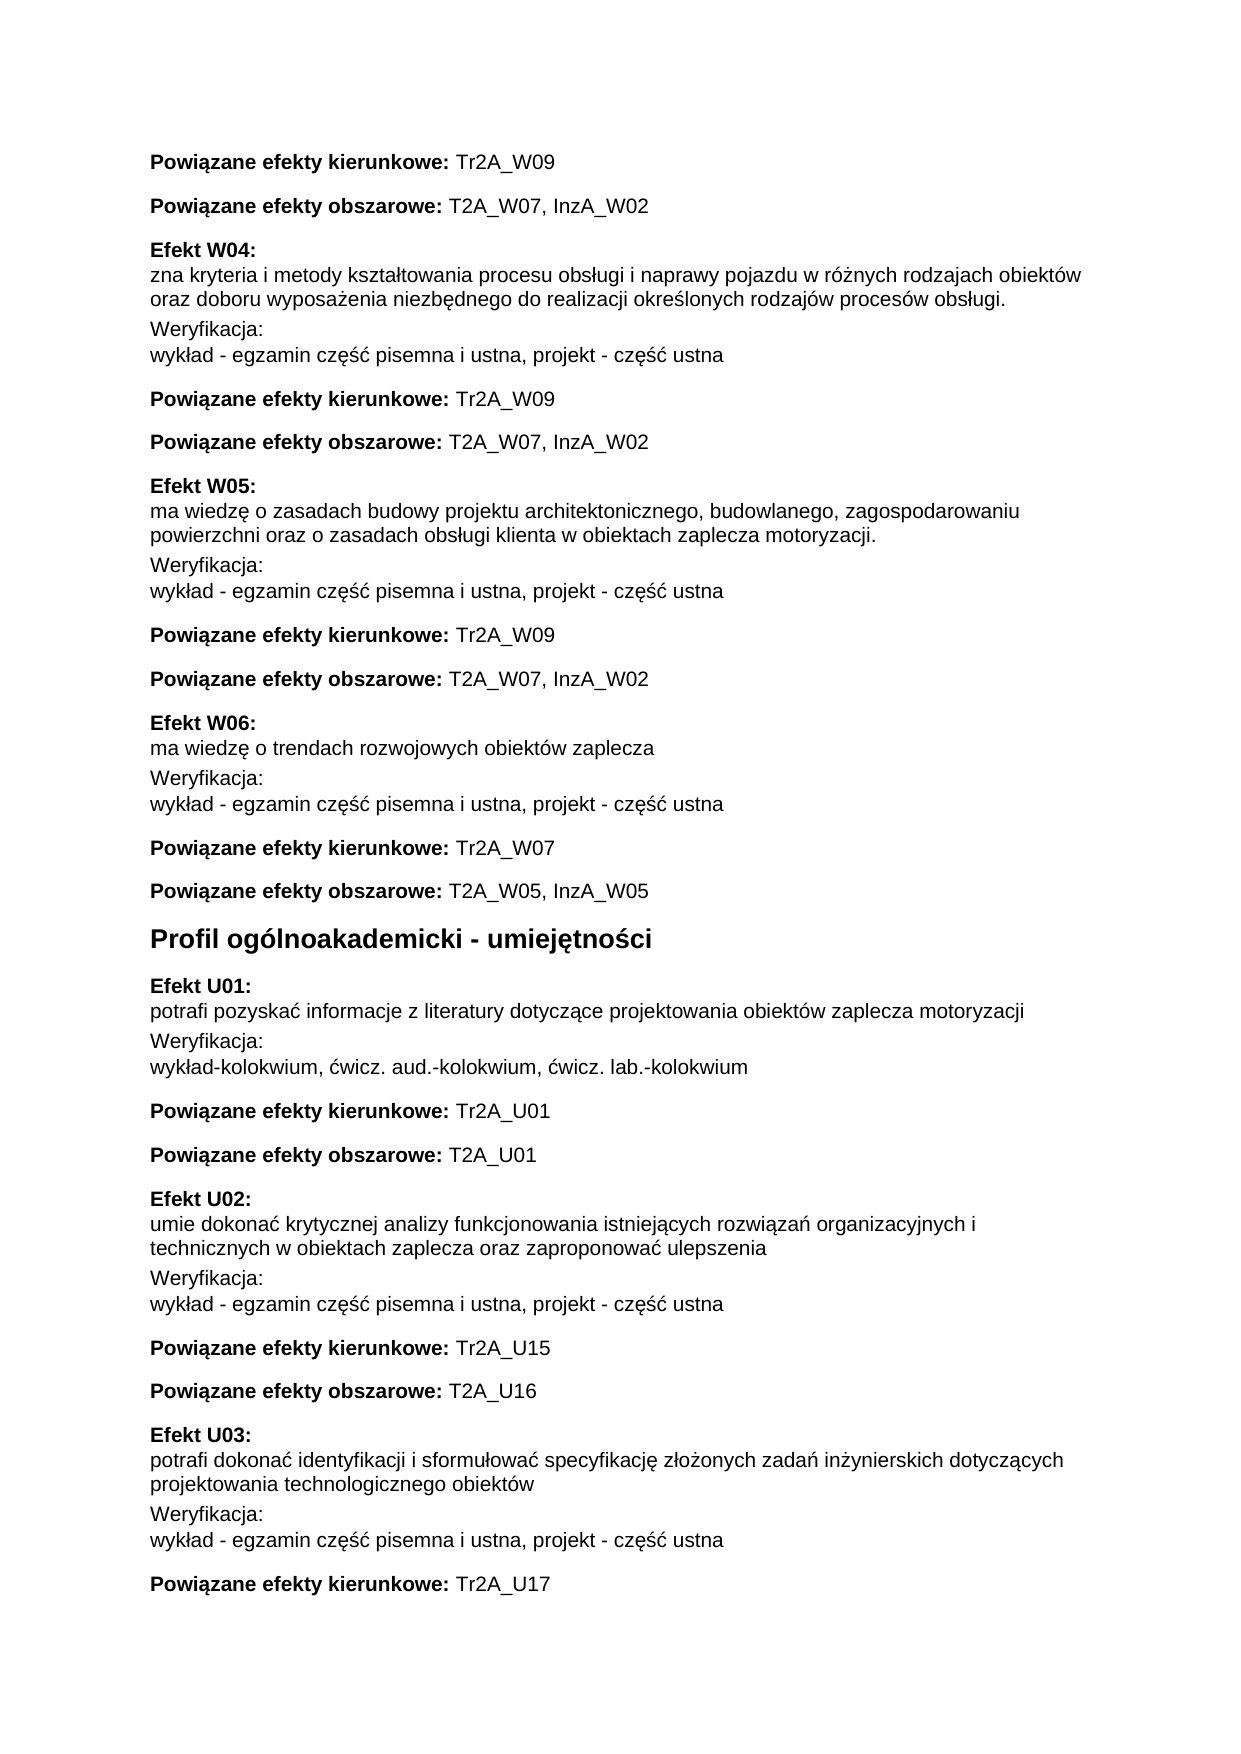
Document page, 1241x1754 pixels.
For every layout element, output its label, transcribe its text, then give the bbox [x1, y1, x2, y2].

text wykład - egzamin część pisemna i ustna, projekt - część ustna [150, 792, 1090, 816]
text Efekt U01: [150, 974, 1090, 998]
text Powiązane efekty kierunkowe: Tr2A_U17 [150, 1572, 1090, 1596]
text potrafi dokonać identyfikacji i sformułować specyfikację złożonych zadań inżynierskich dotyczących projektowania technologicznego obiektów [150, 1448, 1090, 1496]
text wykład - egzamin część pisemna i ustna, projekt - część ustna [150, 1528, 1090, 1552]
text Weryfikacja: [150, 317, 1090, 341]
text Powiązane efekty kierunkowe: Tr2A_W09 [150, 150, 1090, 174]
text Weryfikacja: [150, 766, 1090, 789]
text wykład - egzamin część pisemna i ustna, projekt - część ustna [150, 343, 1090, 367]
text Weryfikacja: [150, 1502, 1090, 1526]
text umie dokonać krytycznej analizy funkcjonowania istniejących rozwiązań organizacyjnych i technicznych w obiektach zaplecza oraz zaproponować ulepszenia [150, 1211, 1090, 1259]
text wykład-kolokwium, ćwicz. aud.-kolokwium, ćwicz. lab.-kolokwium [150, 1055, 1090, 1079]
text Powiązane efekty kierunkowe: Tr2A_W09 [150, 623, 1090, 647]
text Powiązane efekty kierunkowe: Tr2A_U01 [150, 1099, 1090, 1123]
text ma wiedzę o trendach rozwojowych obiektów zaplecza [150, 735, 1090, 759]
text Weryfikacja: [150, 553, 1090, 577]
text Efekt U03: [150, 1423, 1090, 1447]
text wykład - egzamin część pisemna i ustna, projekt - część ustna [150, 1292, 1090, 1316]
text Powiązane efekty obszarowe: T2A_W07, InzA_W02 [150, 430, 1090, 454]
text Efekt W06: [150, 710, 1090, 734]
text zna kryteria i metody kształtowania procesu obsługi i naprawy pojazdu w różnych rodzajach obiektów oraz doboru wyposażenia niezbędnego do realizacji określonych rodzajów procesów obsługi. [150, 262, 1090, 310]
text potrafi pozyskać informacje z literatury dotyczące projektowania obiektów zaplecza motoryzacji [150, 999, 1090, 1023]
text Efekt W04: [150, 237, 1090, 261]
text ma wiedzę o zasadach budowy projektu architektonicznego, budowlanego, zagospodarowaniu powierzchni oraz o zasadach obsługi klienta w obiektach zaplecza motoryzacji. [150, 499, 1090, 547]
subtitle Profil ogólnoakademicki - umiejętności [150, 923, 1090, 954]
text Efekt W05: [150, 474, 1090, 498]
text wykład - egzamin część pisemna i ustna, projekt - część ustna [150, 579, 1090, 603]
text Powiązane efekty kierunkowe: Tr2A_W09 [150, 386, 1090, 410]
text Weryfikacja: [150, 1029, 1090, 1053]
text Powiązane efekty obszarowe: T2A_U01 [150, 1143, 1090, 1167]
text Powiązane efekty kierunkowe: Tr2A_W07 [150, 835, 1090, 859]
text Powiązane efekty obszarowe: T2A_W07, InzA_W02 [150, 194, 1090, 218]
text Powiązane efekty kierunkowe: Tr2A_U15 [150, 1335, 1090, 1359]
text Powiązane efekty obszarowe: T2A_U16 [150, 1379, 1090, 1403]
text Efekt U02: [150, 1186, 1090, 1210]
text Powiązane efekty obszarowe: T2A_W07, InzA_W02 [150, 667, 1090, 691]
text Powiązane efekty obszarowe: T2A_W05, InzA_W05 [150, 879, 1090, 903]
text Weryfikacja: [150, 1266, 1090, 1289]
